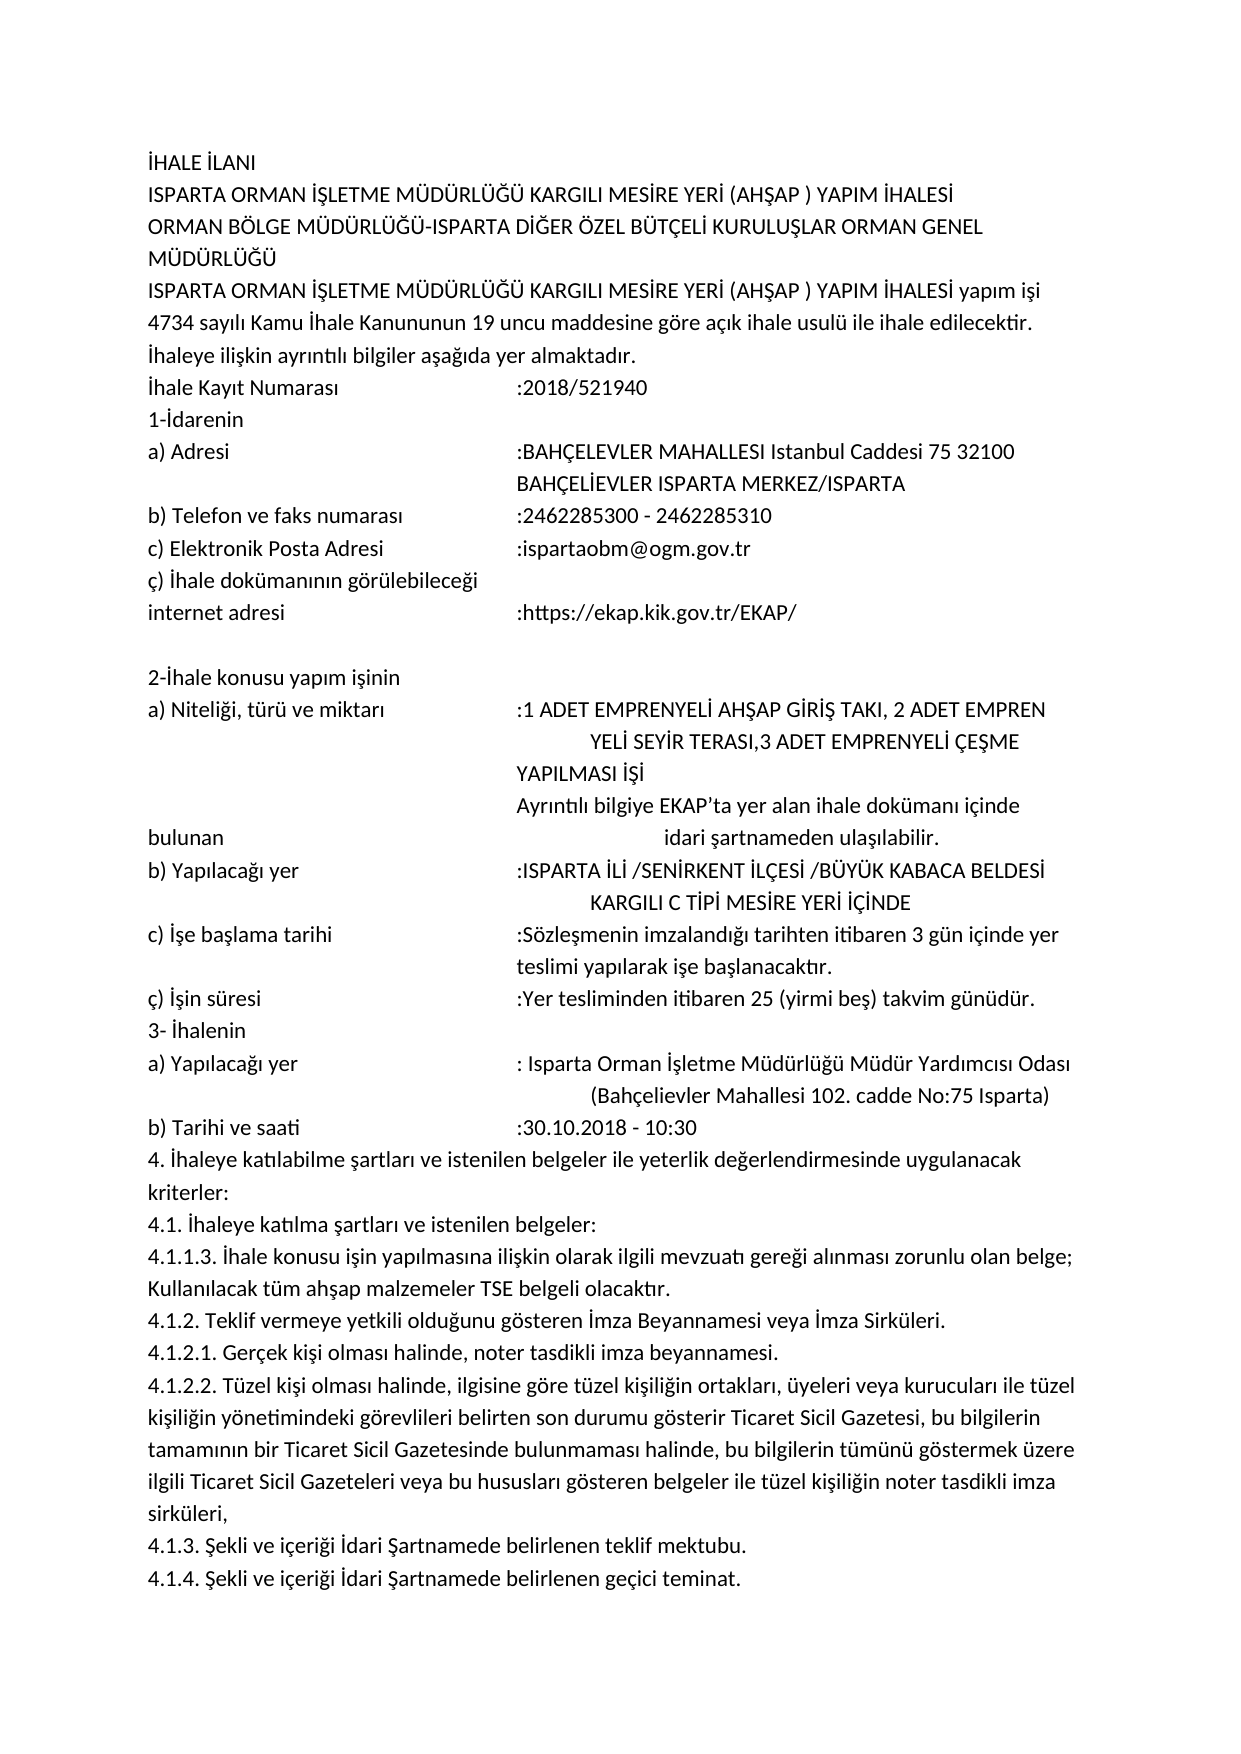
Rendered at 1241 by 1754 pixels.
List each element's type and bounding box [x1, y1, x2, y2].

text [148, 148, 1093, 1592]
